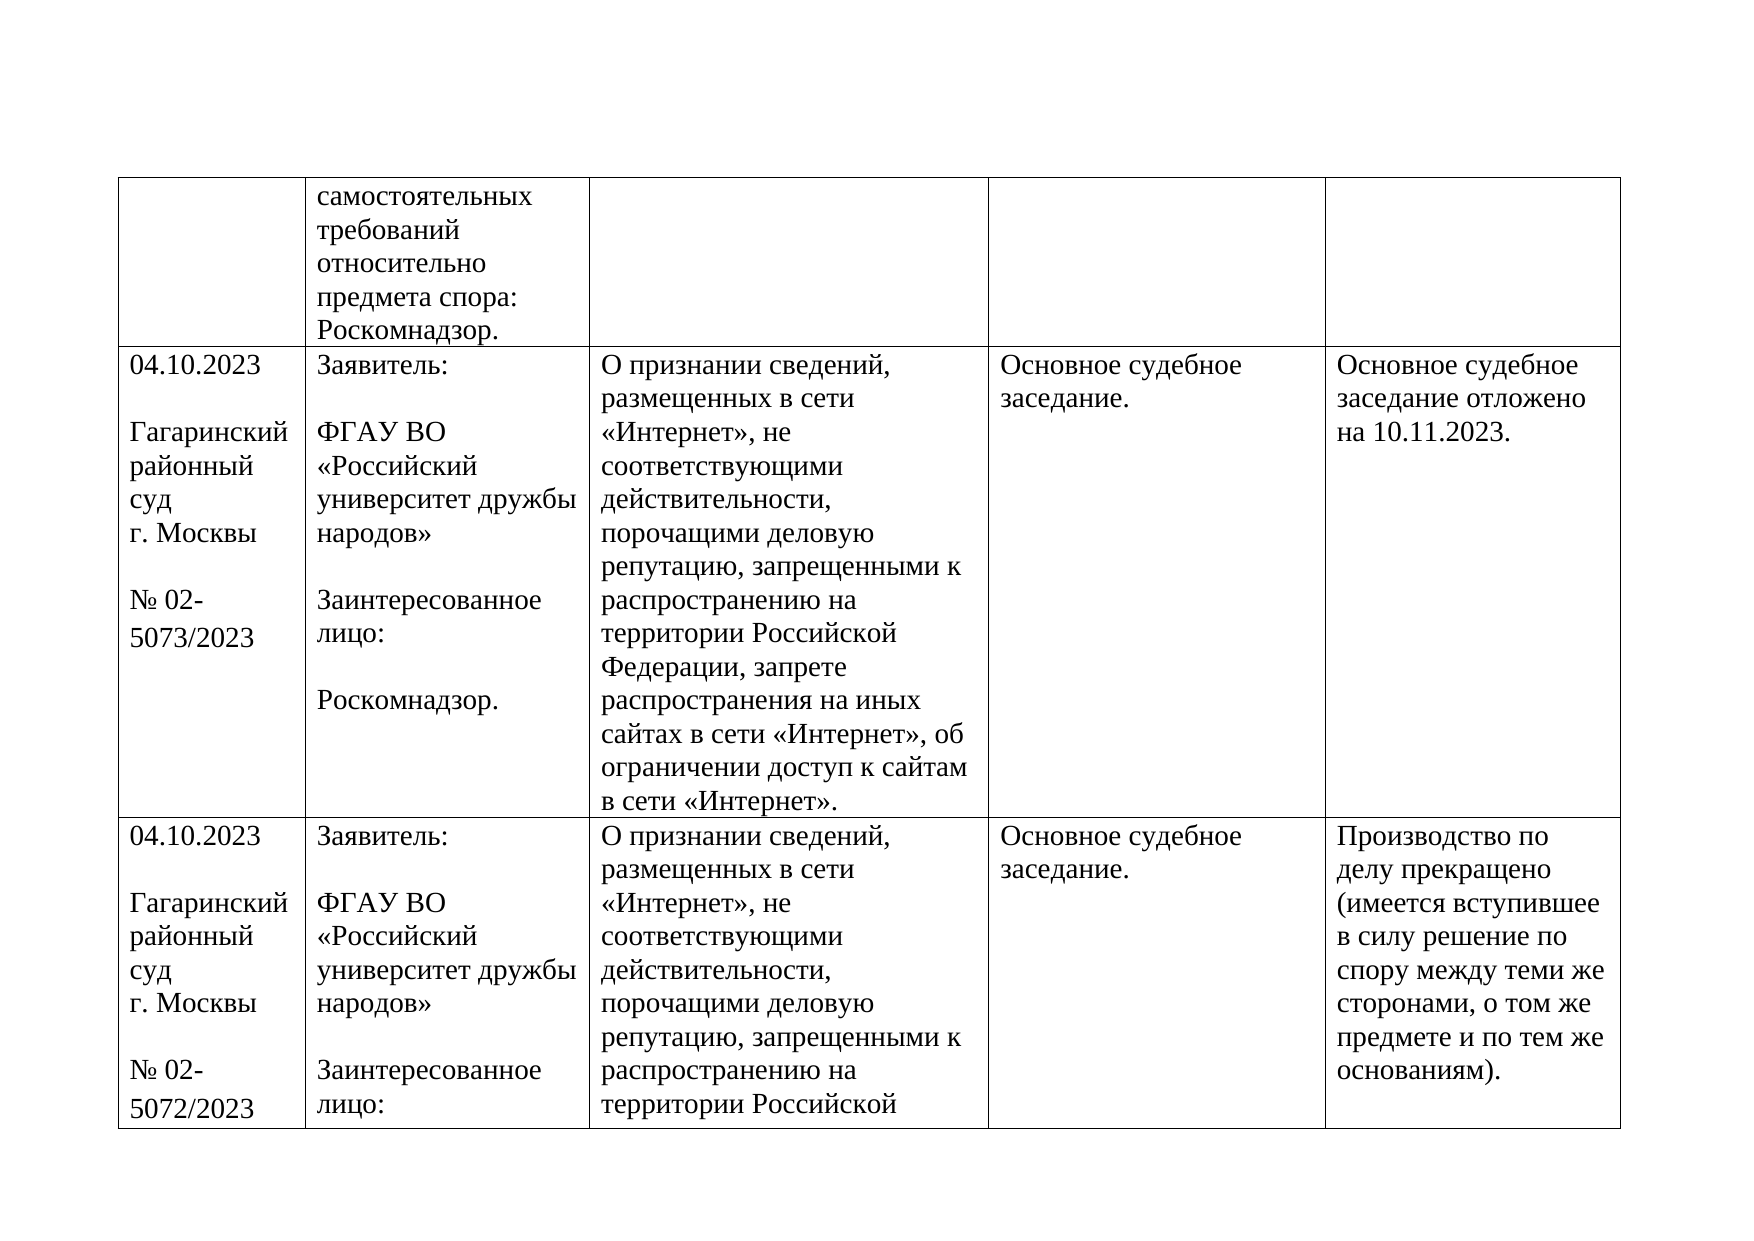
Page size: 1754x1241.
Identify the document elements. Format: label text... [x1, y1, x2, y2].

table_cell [1326, 178, 1620, 346]
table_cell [989, 178, 1325, 346]
table_cell Основное судебное заседание отложено на 10.11.2023. [1326, 347, 1620, 817]
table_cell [306, 818, 589, 1128]
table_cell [306, 178, 589, 346]
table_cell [119, 178, 305, 346]
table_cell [119, 818, 305, 1128]
table_cell Основное судебное заседание. [989, 347, 1325, 817]
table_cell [989, 818, 1325, 1128]
table_cell 04.10.2023 Гагаринский районный суд г. Москвы № 02-5073/2023 [119, 347, 305, 817]
table_cell Заявитель: ФГАУ ВО «Российский университет дружбы народов» Заинтересованное лицо: Роскомнадзор. [306, 347, 589, 817]
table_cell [590, 818, 988, 1128]
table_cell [1326, 818, 1620, 1128]
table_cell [590, 178, 988, 346]
